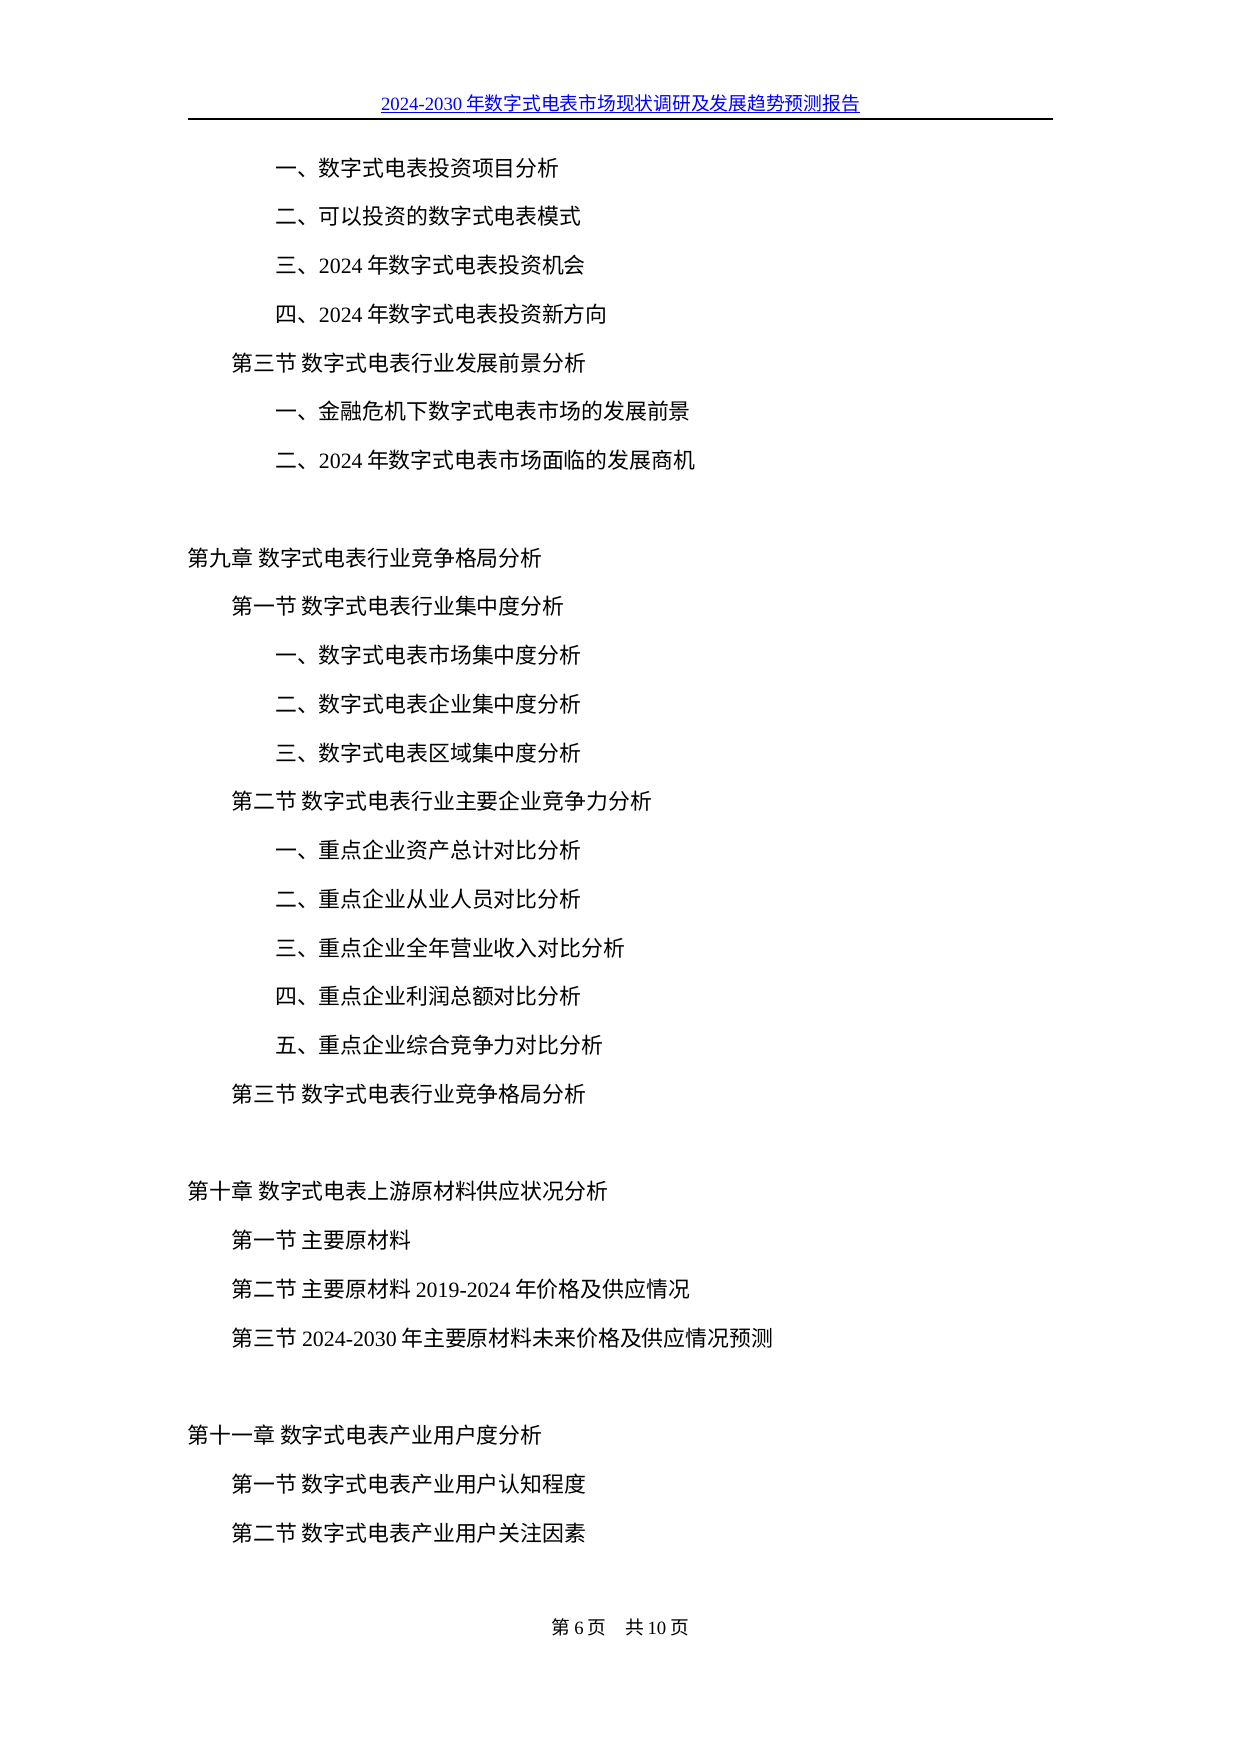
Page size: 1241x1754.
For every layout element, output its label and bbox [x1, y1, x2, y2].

text [187, 150, 1053, 1548]
